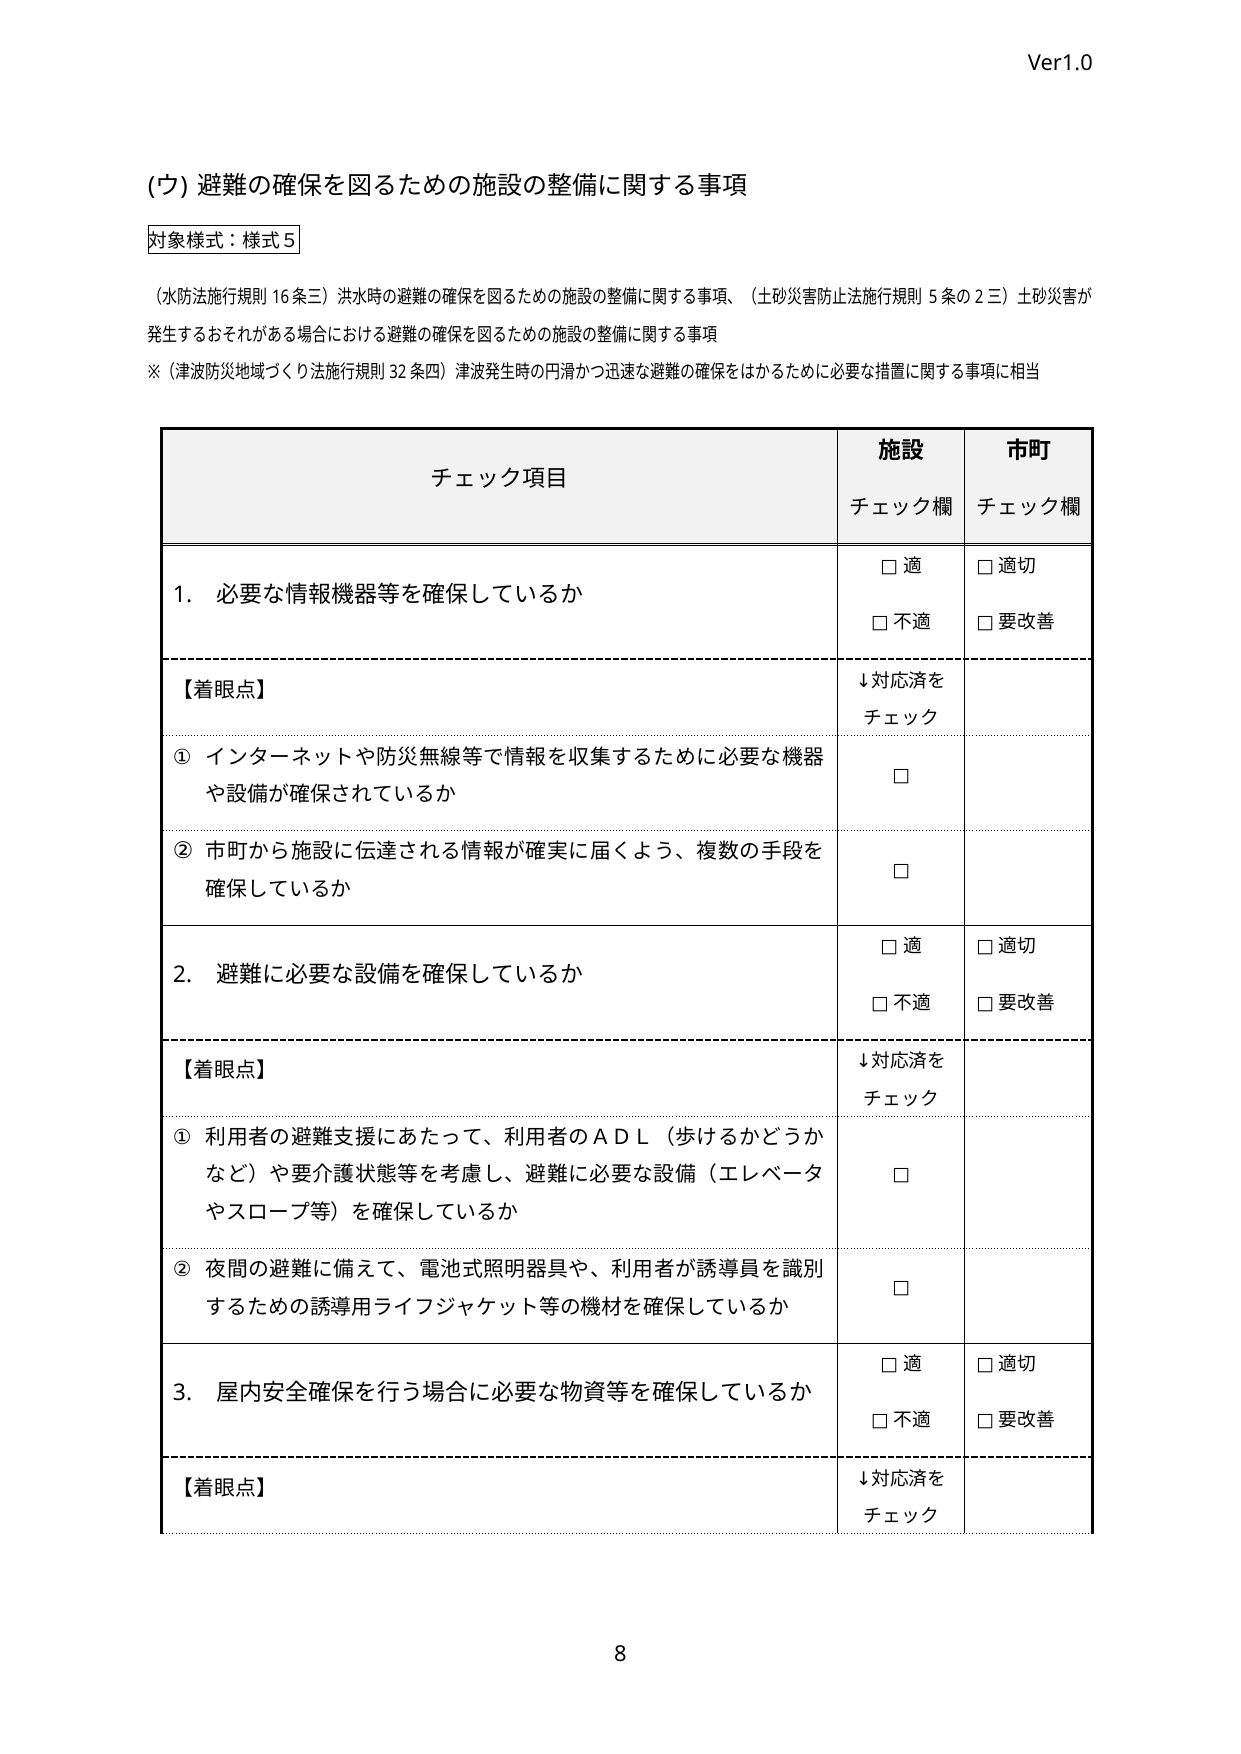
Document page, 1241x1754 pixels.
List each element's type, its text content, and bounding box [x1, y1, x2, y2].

table_cell ↓対応済を チェック [838, 1456, 964, 1533]
table_cell 市町から施設に伝達される情報が確実に届くよう、複数の手段を確保しているか [163, 830, 837, 925]
text 対象様式：様式５ [148, 221, 1092, 258]
table_cell ↓対応済を チェック [838, 1039, 964, 1116]
table_cell □ 適切 □ 要改善 [965, 546, 1091, 658]
table_cell [965, 658, 1091, 735]
table_cell □ 適切 □ 要改善 [965, 1344, 1091, 1456]
table_cell 夜間の避難に備えて、電池式照明器具や、利用者が誘導員を識別するための誘導用ライフジャケット等の機材を確保しているか [163, 1248, 837, 1343]
table_cell □ 適 □ 不適 [838, 926, 964, 1038]
table_cell □ [838, 1116, 964, 1248]
table_cell 【着眼点】 [163, 658, 837, 735]
table_cell [965, 1456, 1091, 1533]
table_cell [965, 1116, 1091, 1248]
table_cell □ [838, 1248, 964, 1343]
text ※（津波防災地域づくり法施行規則32条四）津波発生時の円滑かつ迅速な避難の確保をはかるために必要な措置に関する事項に相当 [148, 352, 1092, 389]
table_cell 必要な情報機器等を確保しているか [163, 546, 837, 658]
table_cell [965, 1039, 1091, 1116]
table_cell インターネットや防災無線等で情報を収集するために必要な機器や設備が確保されているか [163, 735, 837, 830]
table_cell 利用者の避難支援にあたって、利用者のＡＤＬ（歩けるかどうかなど）や要介護状態等を考慮し、避難に必要な設備（エレベータやスロープ等）を確保しているか [163, 1116, 837, 1248]
table_header 市町 チェック欄 [965, 430, 1091, 543]
table_cell □ [838, 735, 964, 830]
table_header チェック項目 [163, 430, 837, 543]
table_cell 【着眼点】 [163, 1456, 837, 1533]
table_cell ↓対応済を チェック [838, 658, 964, 735]
table_header 施設 チェック欄 [838, 430, 964, 543]
table_cell □ [838, 830, 964, 925]
table_cell [965, 830, 1091, 925]
table_cell □ 適切 □ 要改善 [965, 926, 1091, 1038]
table_cell 【着眼点】 [163, 1039, 837, 1116]
text （水防法施行規則16条三）洪水時の避難の確保を図るための施設の整備に関する事項、（土砂災害防止法施行規則5条の2三）土砂災害が発生するおそれがある場合における避難の確保を図るための施設の整備に関する事項 [148, 277, 1092, 352]
table_cell [965, 735, 1091, 830]
table_cell 屋内安全確保を行う場合に必要な物資等を確保しているか [163, 1344, 837, 1456]
table_cell 避難に必要な設備を確保しているか [163, 926, 837, 1038]
table_cell □ 適 □ 不適 [838, 1344, 964, 1456]
list 避難の確保を図るための施設の整備に関する事項 [148, 164, 1092, 202]
table_cell □ 適 □ 不適 [838, 546, 964, 658]
table_cell [965, 1248, 1091, 1343]
